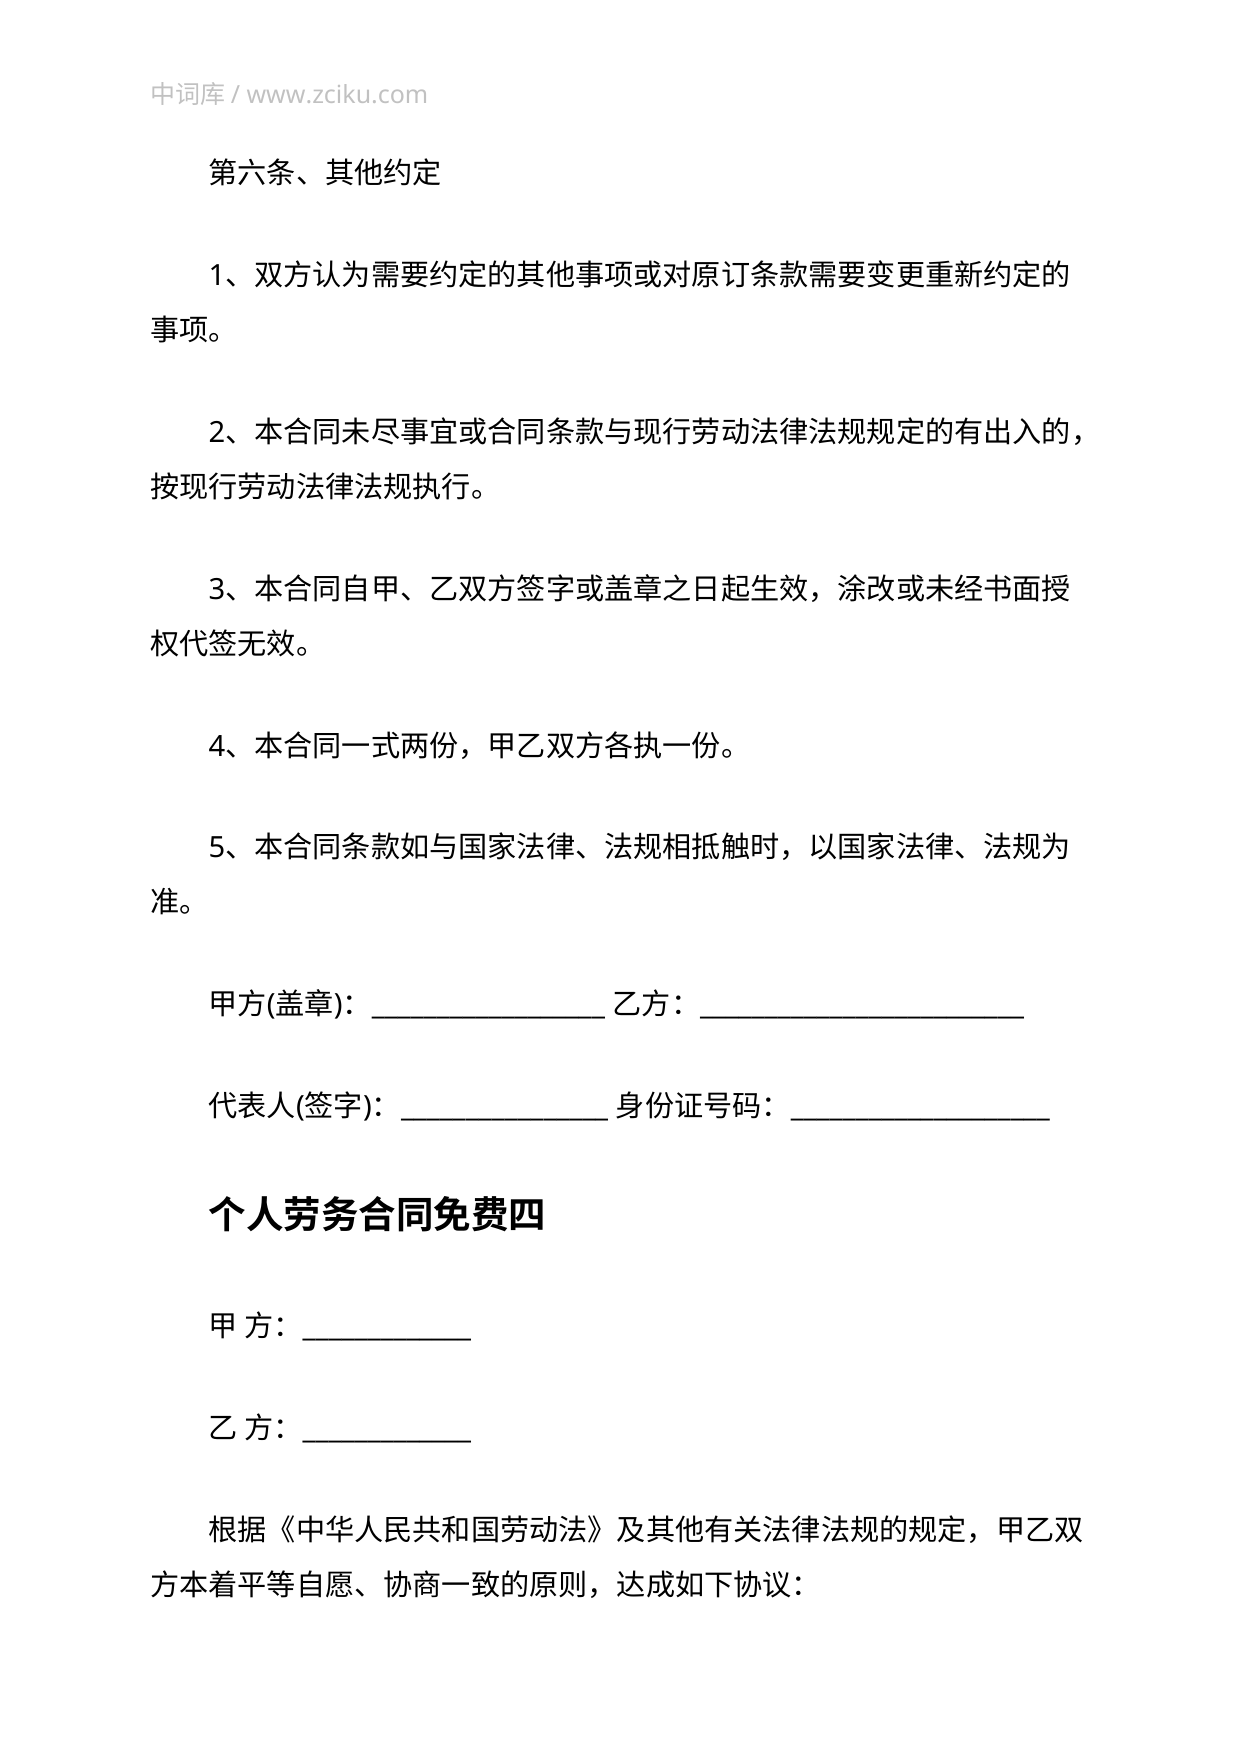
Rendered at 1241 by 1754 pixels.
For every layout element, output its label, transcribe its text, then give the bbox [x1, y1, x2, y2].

text 甲 方：_____________ [150, 1302, 1090, 1344]
text 个人劳务合同免费四 [150, 1185, 1090, 1239]
text 1、双方认为需要约定的其他事项或对原订条款需要变更重新约定的事项。 [150, 252, 1090, 349]
text 甲方(盖章)：__________________ 乙方：_________________________ [150, 981, 1090, 1023]
text 3、本合同自甲、乙双方签字或盖章之日起生效，涂改或未经书面授权代签无效。 [150, 565, 1090, 663]
text 乙 方：_____________ [150, 1404, 1090, 1447]
text 4、本合同一式两份，甲乙双方各执一份。 [150, 722, 1090, 764]
text 代表人(签字)：________________ 身份证号码：____________________ [150, 1083, 1090, 1125]
text 根据《中华人民共和国劳动法》及其他有关法律法规的规定，甲乙双方本着平等自愿、协商一致的原则，达成如下协议： [150, 1506, 1090, 1603]
text 2、本合同未尽事宜或合同条款与现行劳动法律法规规定的有出入的，按现行劳动法律法规执行。 [150, 408, 1090, 506]
text 第六条、其他约定 [150, 150, 1090, 192]
text 5、本合同条款如与国家法律、法规相抵触时，以国家法律、法规为准。 [150, 824, 1090, 921]
